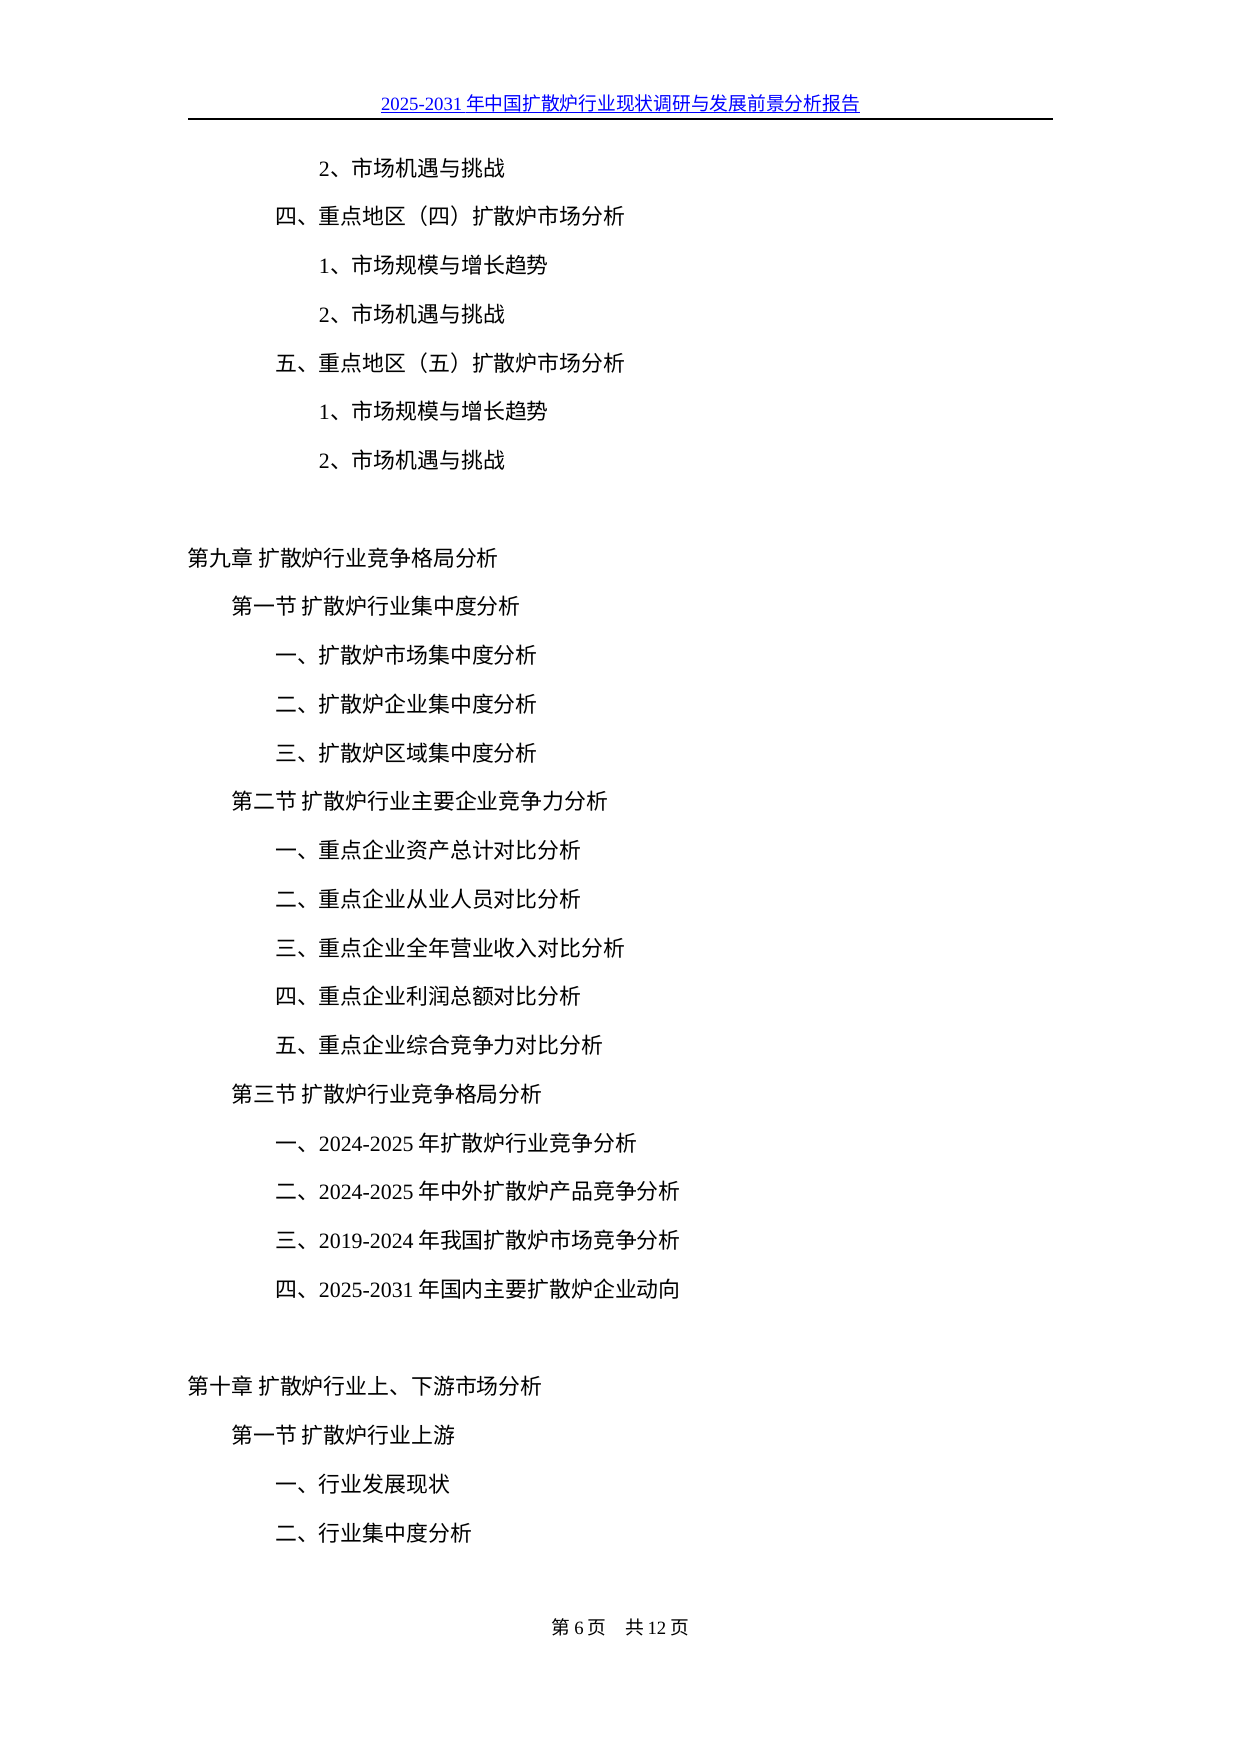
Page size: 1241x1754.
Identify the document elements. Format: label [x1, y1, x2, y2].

text [187, 150, 1053, 1548]
